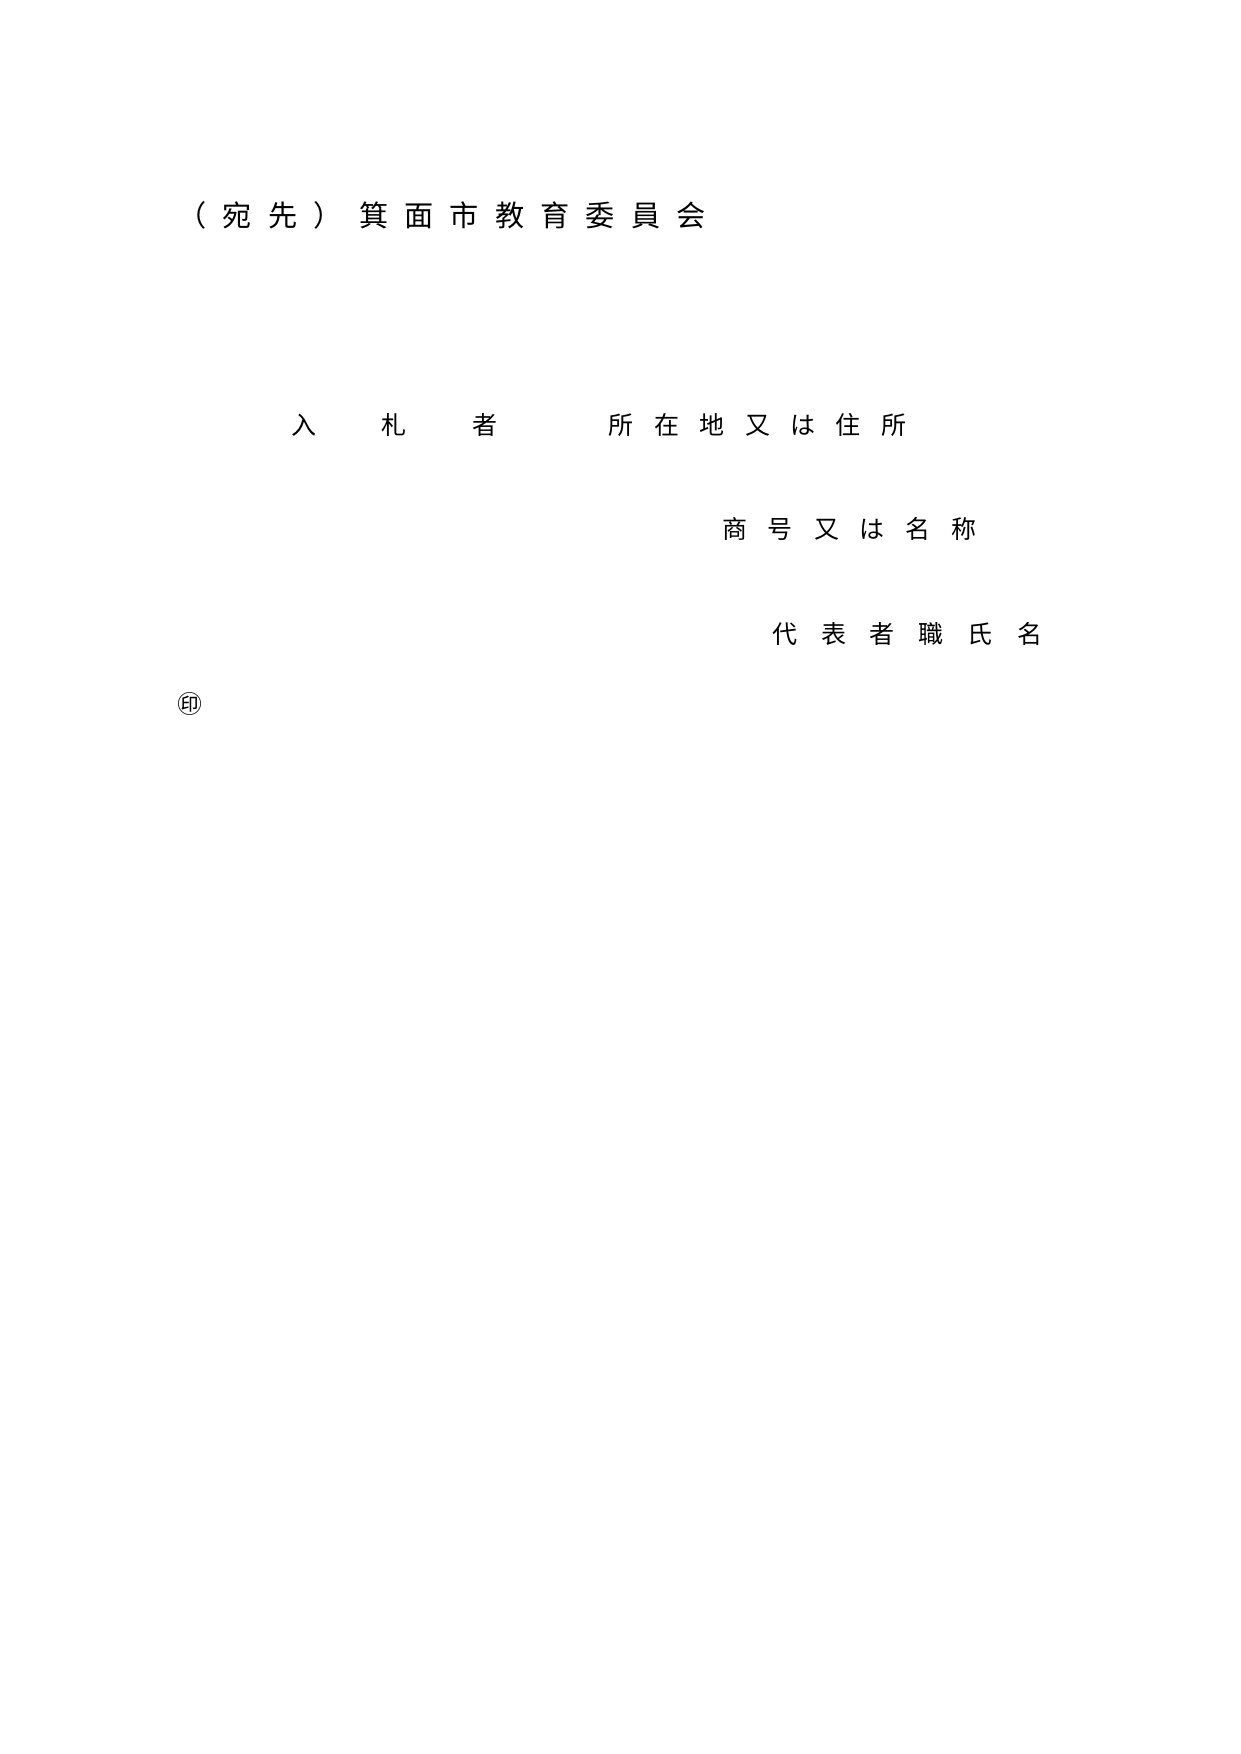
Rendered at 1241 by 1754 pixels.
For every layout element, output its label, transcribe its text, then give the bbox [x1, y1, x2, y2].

text 入 札 者 所在地又は住所 [177, 388, 1063, 458]
text 代表者職氏名 ㊞ [177, 598, 1063, 737]
text （宛先）箕面市教育委員会 [177, 179, 1063, 249]
text 商号又は名称 [177, 493, 1063, 563]
